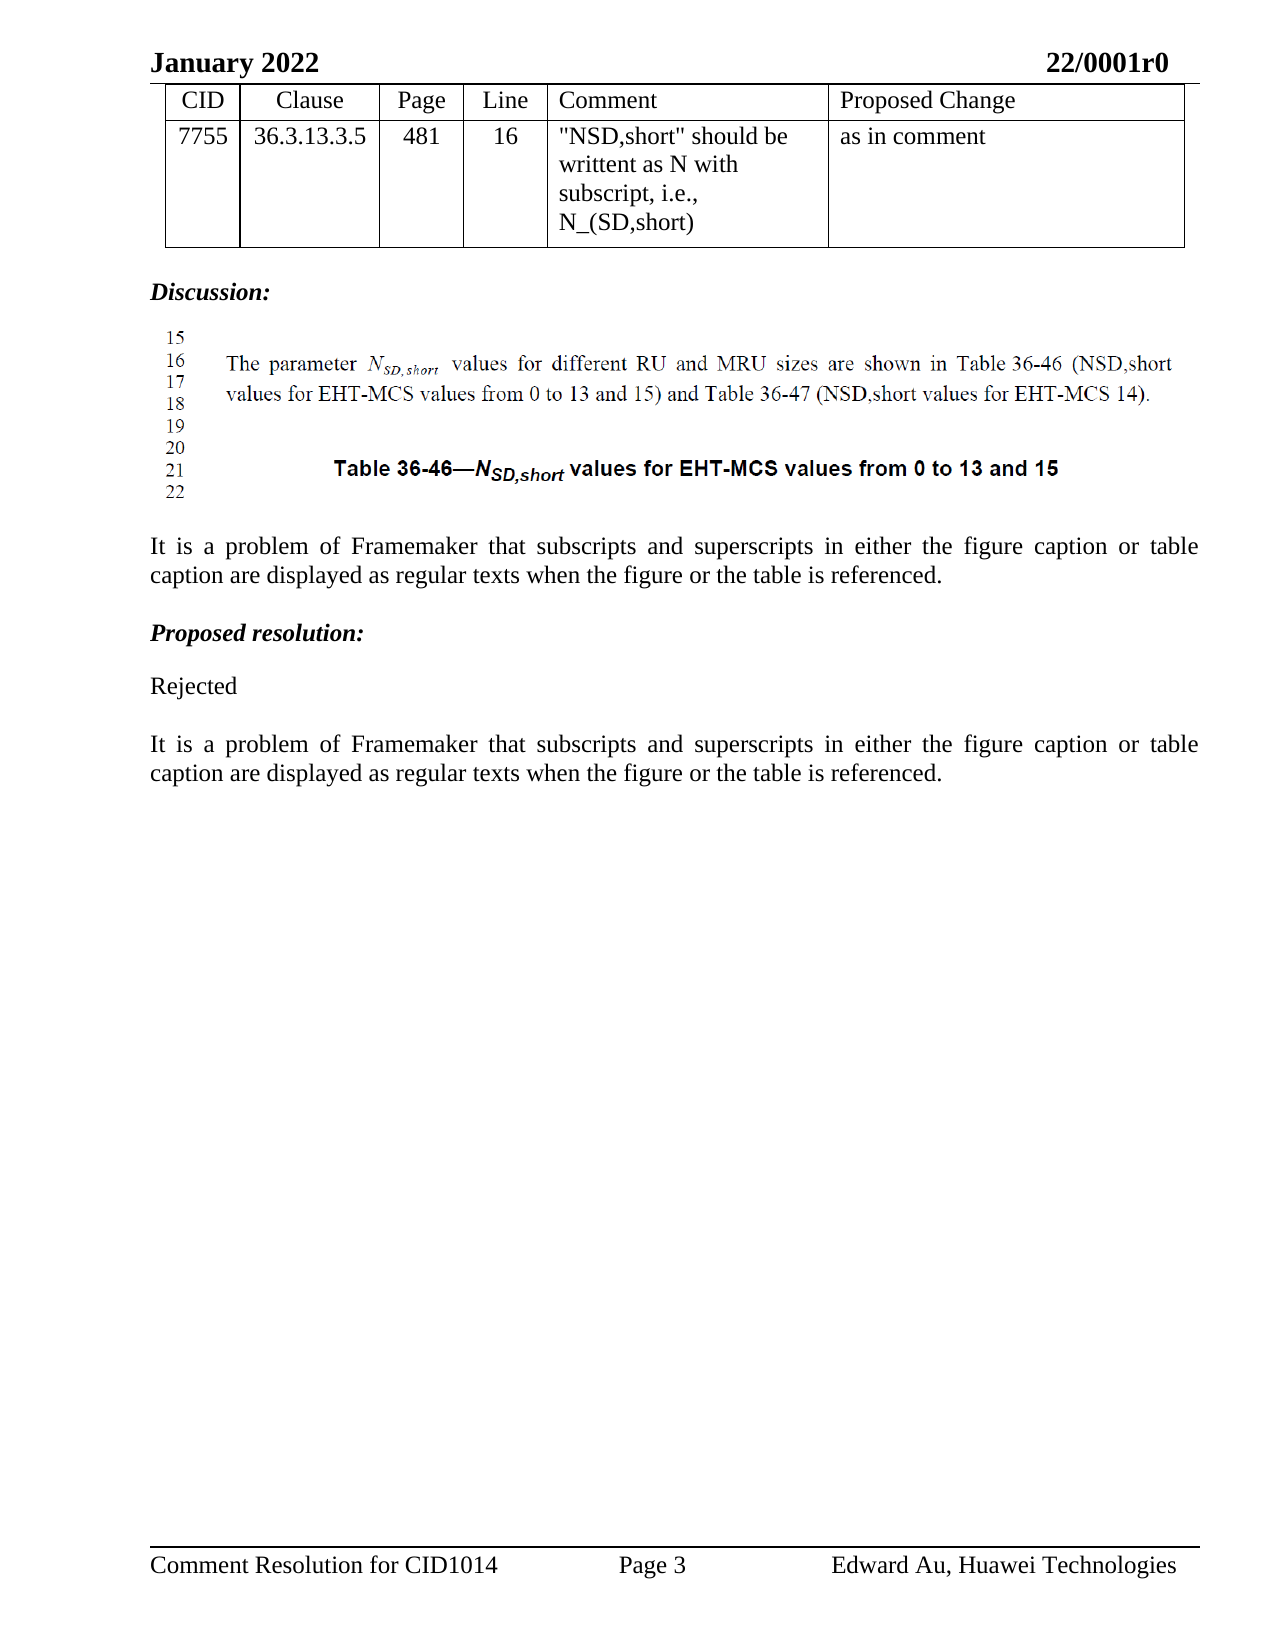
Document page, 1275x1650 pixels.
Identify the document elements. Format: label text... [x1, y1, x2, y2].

table_cell 481 [380, 121, 463, 247]
text Rejected [150, 671, 1200, 700]
text Proposed resolution: [150, 618, 1200, 646]
table_cell 36.3.13.3.5 [241, 121, 379, 247]
table_header Proposed Change [829, 85, 1184, 120]
table_header Line [464, 85, 547, 120]
table_cell 7755 [166, 121, 239, 247]
table_header Clause [241, 85, 379, 120]
table_cell 16 [464, 121, 547, 247]
table_cell "NSD,short" should be writtent as N with subscript, i.e., N_(SD,short) [548, 121, 828, 247]
table_header Comment [548, 85, 828, 120]
table_cell as in comment [829, 121, 1184, 247]
text Discussion: [150, 277, 1200, 306]
text It is a problem of Framemaker that subscripts and superscripts in either the figure caption or table caption are displayed as regular texts when the figure or the table is referenced. [150, 729, 1200, 786]
table_header CID [166, 85, 239, 120]
table_header Page [380, 85, 463, 120]
text It is a problem of Framemaker that subscripts and superscripts in either the figure caption or table caption are displayed as regular texts when the figure or the table is referenced. [150, 531, 1200, 589]
